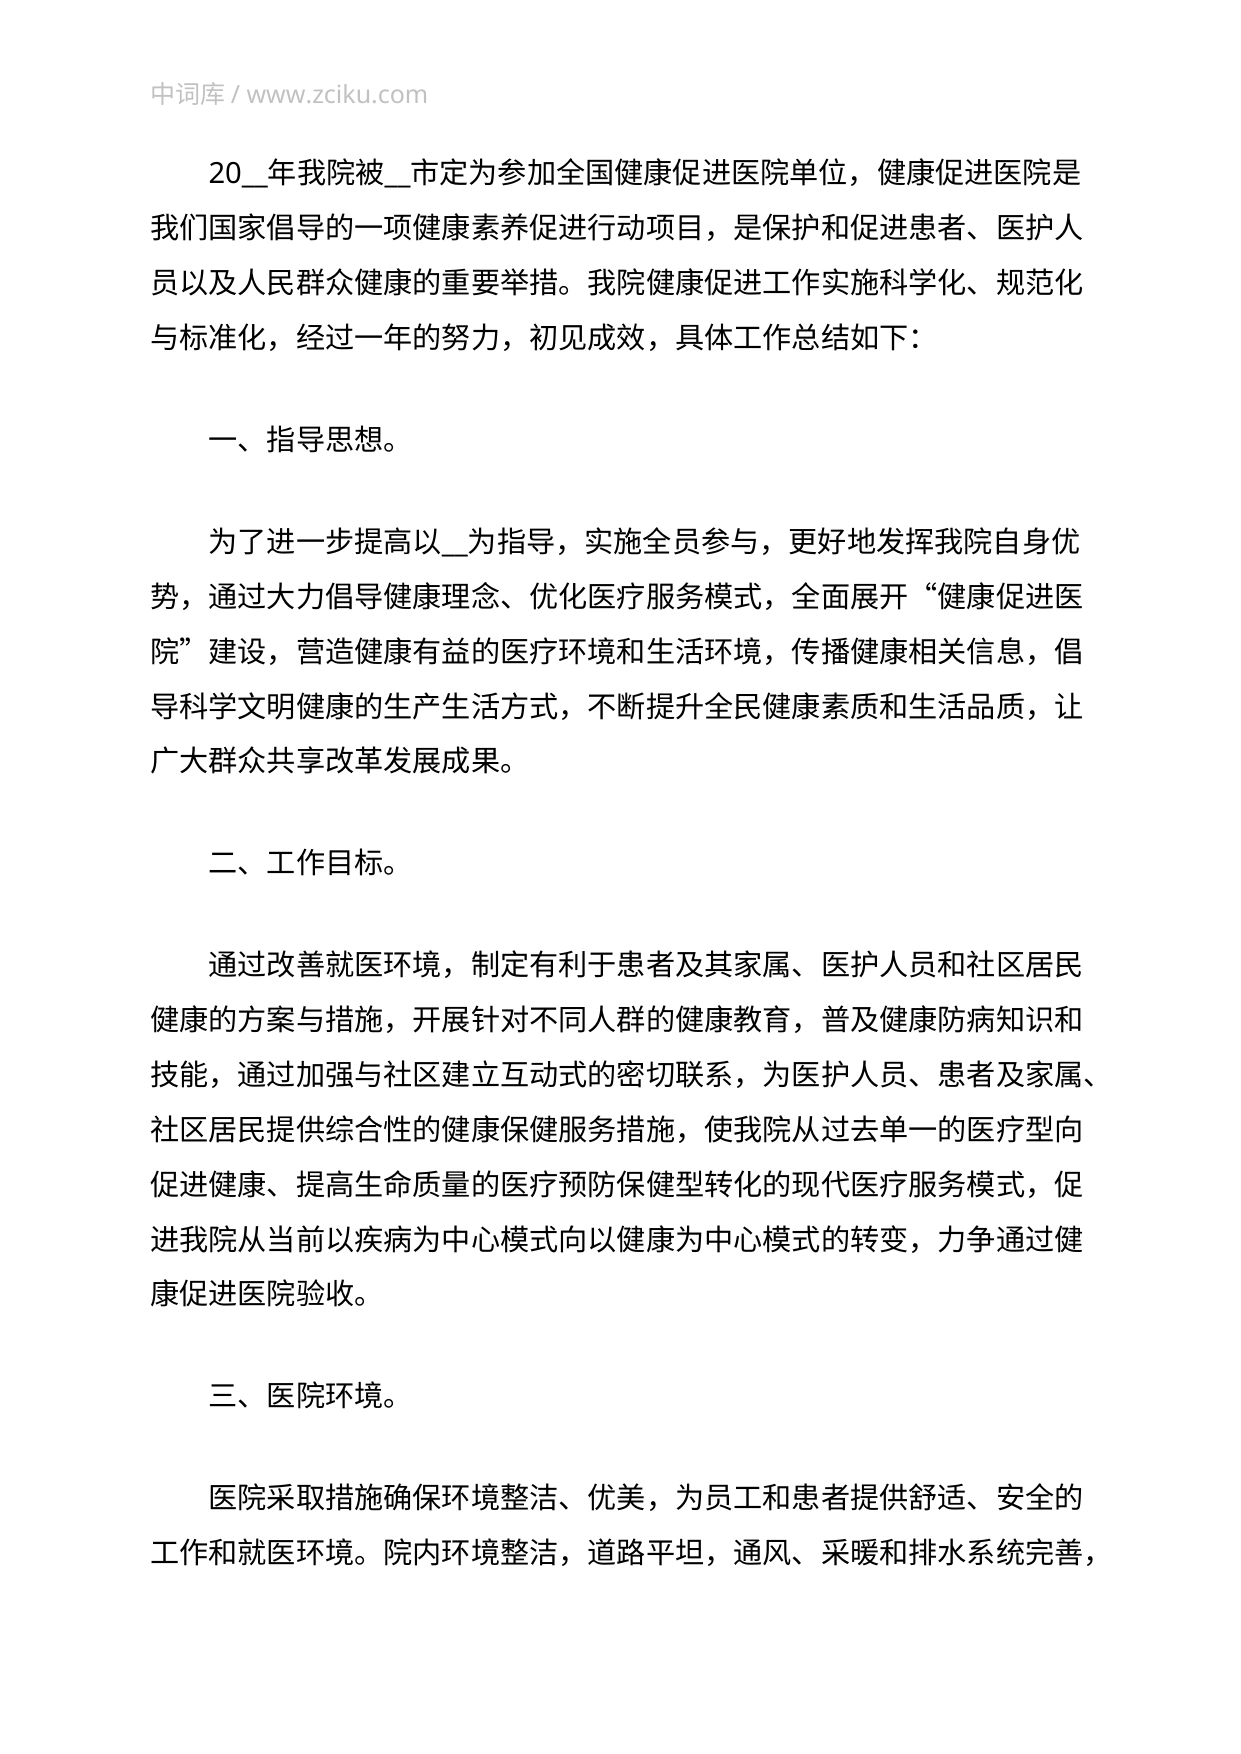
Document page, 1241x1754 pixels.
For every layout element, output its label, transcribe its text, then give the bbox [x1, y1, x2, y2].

text 为了进一步提高以__为指导，实施全员参与，更好地发挥我院自身优势，通过大力倡导健康理念、优化医疗服务模式，全面展开“健康促进医院”建设，营造健康有益的医疗环境和生活环境，传播健康相关信息，倡导科学文明健康的生产生活方式，不断提升全民健康素质和生活品质，让广大群众共享改革发展成果。 [150, 518, 1090, 780]
text 一、指导思想。 [150, 417, 1090, 459]
text 二、工作目标。 [150, 840, 1090, 882]
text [150, 1474, 1090, 1572]
text 三、医院环境。 [150, 1373, 1090, 1415]
text 20__年我院被__市定为参加全国健康促进医院单位，健康促进医院是我们国家倡导的一项健康素养促进行动项目，是保护和促进患者、医护人员以及人民群众健康的重要举措。我院健康促进工作实施科学化、规范化与标准化，经过一年的努力，初见成效，具体工作总结如下： [150, 150, 1090, 357]
text 通过改善就医环境，制定有利于患者及其家属、医护人员和社区居民健康的方案与措施，开展针对不同人群的健康教育，普及健康防病知识和技能，通过加强与社区建立互动式的密切联系，为医护人员、患者及家属、社区居民提供综合性的健康保健服务措施，使我院从过去单一的医疗型向促进健康、提高生命质量的医疗预防保健型转化的现代医疗服务模式，促进我院从当前以疾病为中心模式向以健康为中心模式的转变，力争通过健康促进医院验收。 [150, 942, 1090, 1313]
